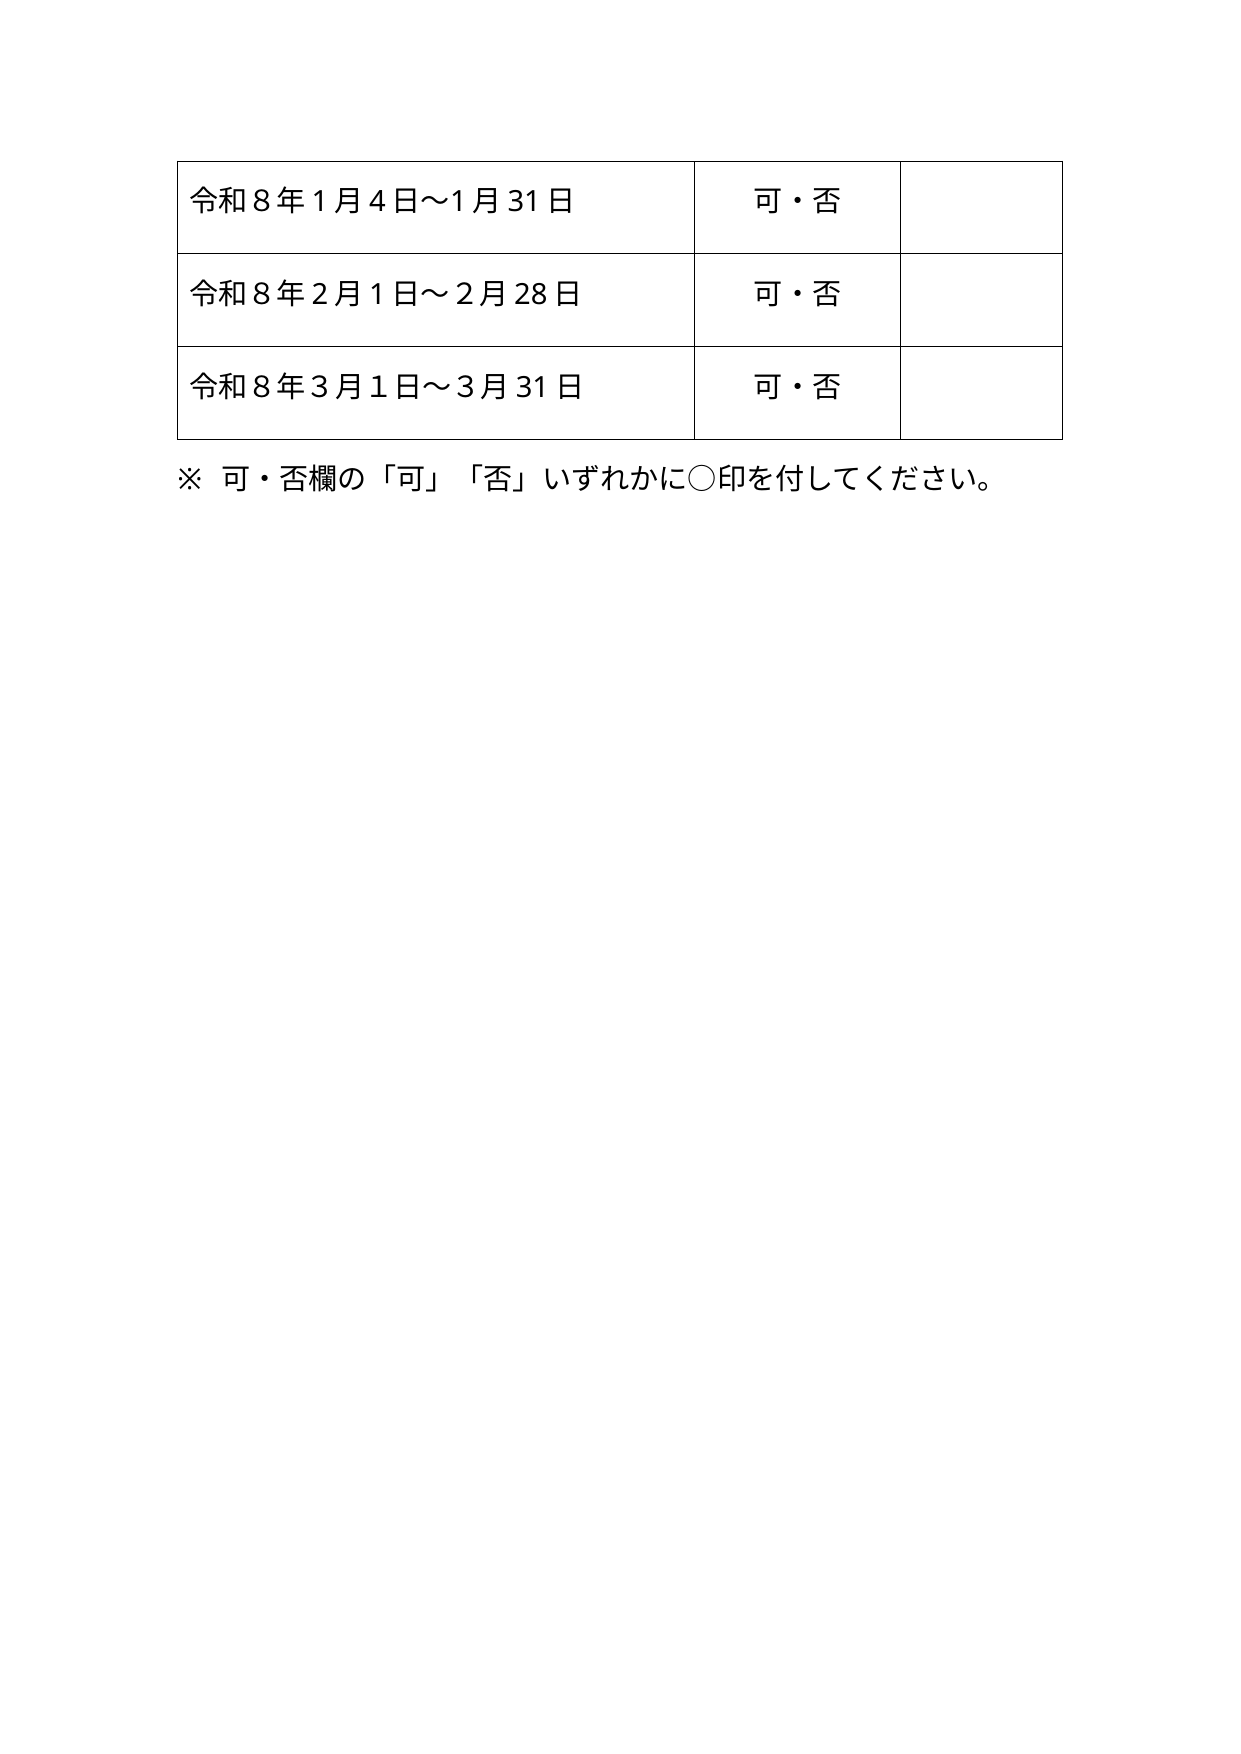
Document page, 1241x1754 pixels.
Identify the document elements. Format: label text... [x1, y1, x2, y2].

table_cell 可・否 [695, 254, 900, 346]
list 可・否欄の「可」「否」いずれかに○印を付してください。 [177, 440, 1063, 515]
table_cell 令和８年1月4日～1月31日 [178, 162, 694, 253]
table_cell 可・否 [695, 162, 900, 253]
table_cell [901, 347, 1062, 439]
table_cell 令和８年2月1日～２月28日 [178, 254, 694, 346]
table_cell 可・否 [695, 347, 900, 439]
table_cell [901, 162, 1062, 253]
table_cell 令和８年３月１日～３月31日 [178, 347, 694, 439]
table_cell [901, 254, 1062, 346]
